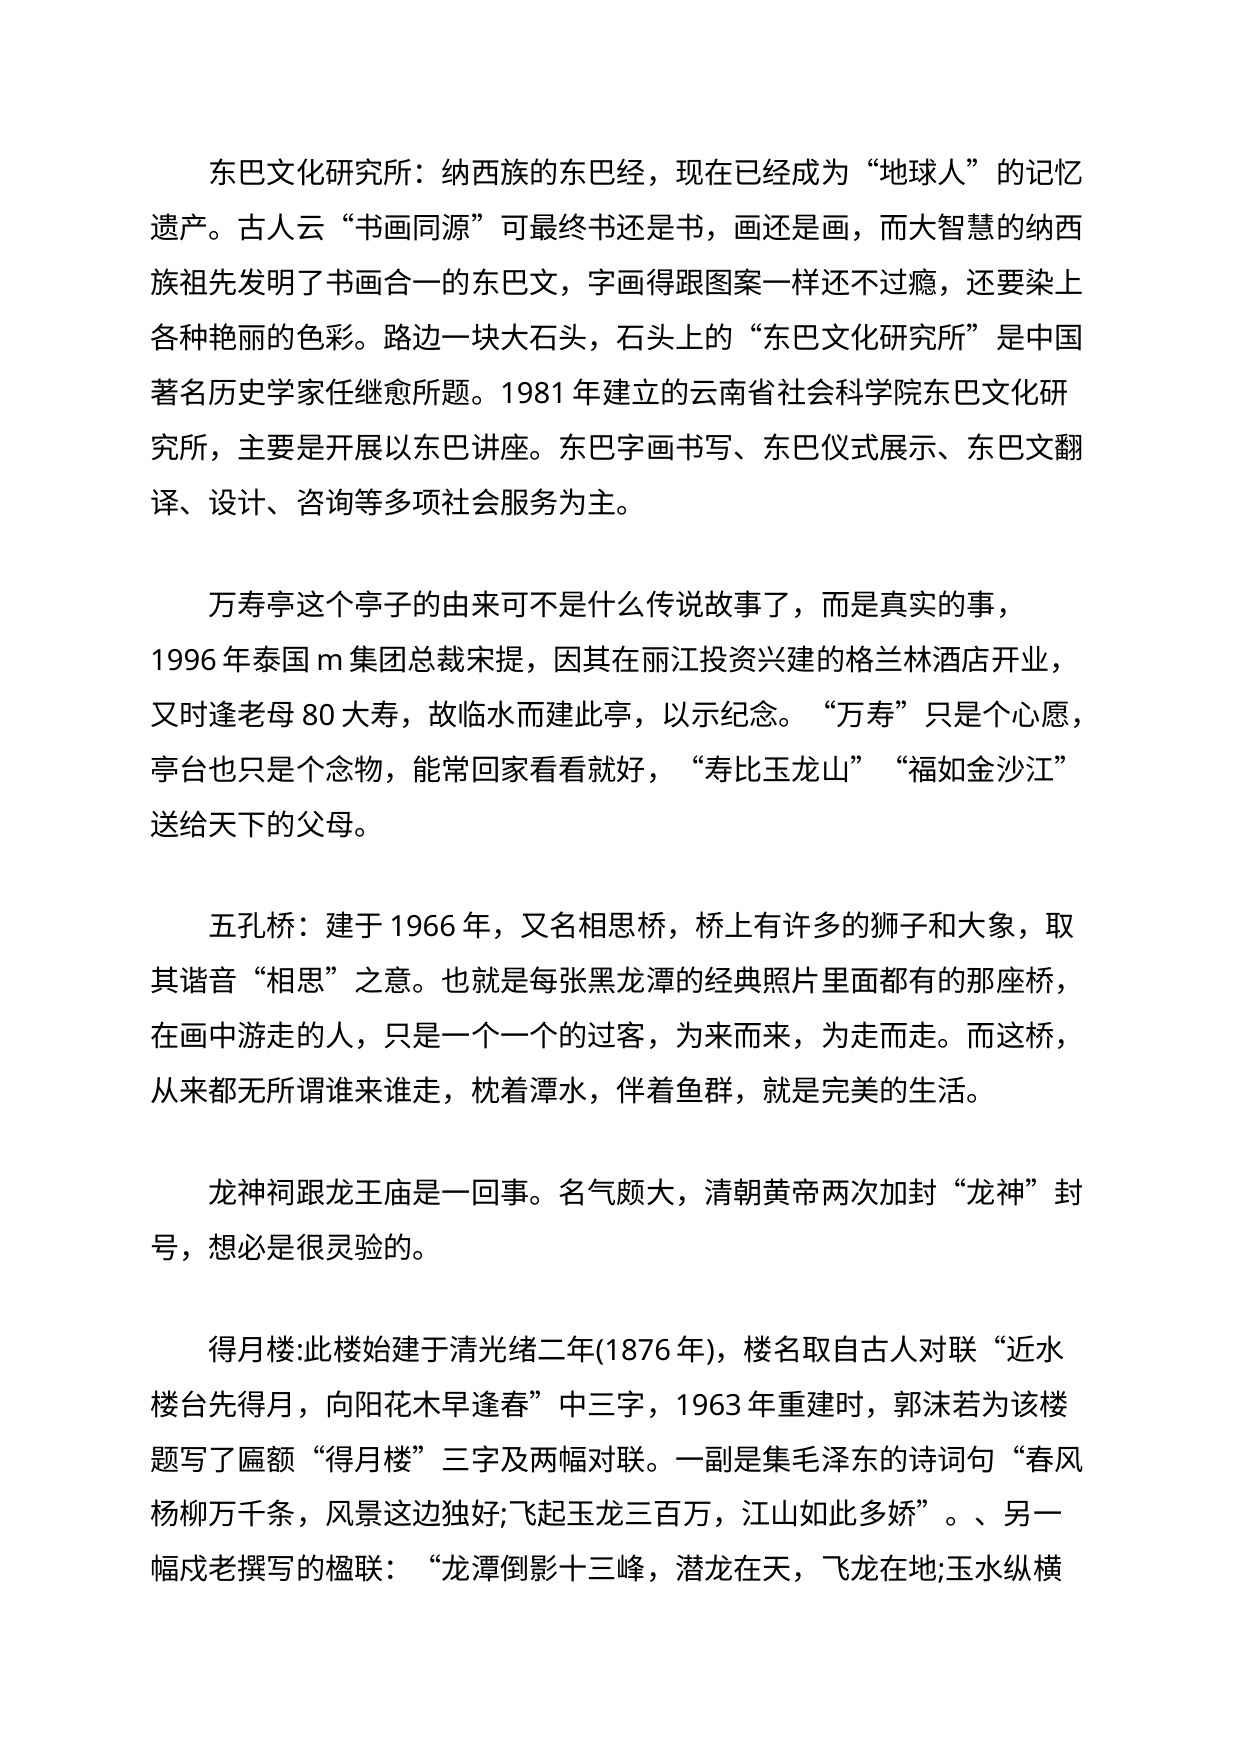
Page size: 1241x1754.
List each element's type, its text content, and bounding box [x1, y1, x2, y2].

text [150, 1326, 1090, 1588]
text 龙神祠跟龙王庙是一回事。名气颇大，清朝黄帝两次加封“龙神”封号，想必是很灵验的。 [150, 1169, 1090, 1267]
text 万寿亭这个亭子的由来可不是什么传说故事了，而是真实的事，1996年泰国m集团总裁宋提，因其在丽江投资兴建的格兰林酒店开业，又时逢老母80大寿，故临水而建此亭，以示纪念。“万寿”只是个心愿，亭台也只是个念物，能常回家看看就好，“寿比玉龙山”“福如金沙江”送给天下的父母。 [150, 581, 1090, 843]
text 东巴文化研究所：纳西族的东巴经，现在已经成为“地球人”的记忆遗产。古人云“书画同源”可最终书还是书，画还是画，而大智慧的纳西族祖先发明了书画合一的东巴文，字画得跟图案一样还不过瘾，还要染上各种艳丽的色彩。路边一块大石头，石头上的“东巴文化研究所”是中国著名历史学家任继愈所题。1981年建立的云南省社会科学院东巴文化研究所，主要是开展以东巴讲座。东巴字画书写、东巴仪式展示、东巴文翻译、设计、咨询等多项社会服务为主。 [150, 150, 1090, 522]
text 五孔桥：建于1966年，又名相思桥，桥上有许多的狮子和大象，取其谐音“相思”之意。也就是每张黑龙潭的经典照片里面都有的那座桥，在画中游走的人，只是一个一个的过客，为来而来，为走而走。而这桥，从来都无所谓谁来谁走，枕着潭水，伴着鱼群，就是完美的生活。 [150, 903, 1090, 1110]
